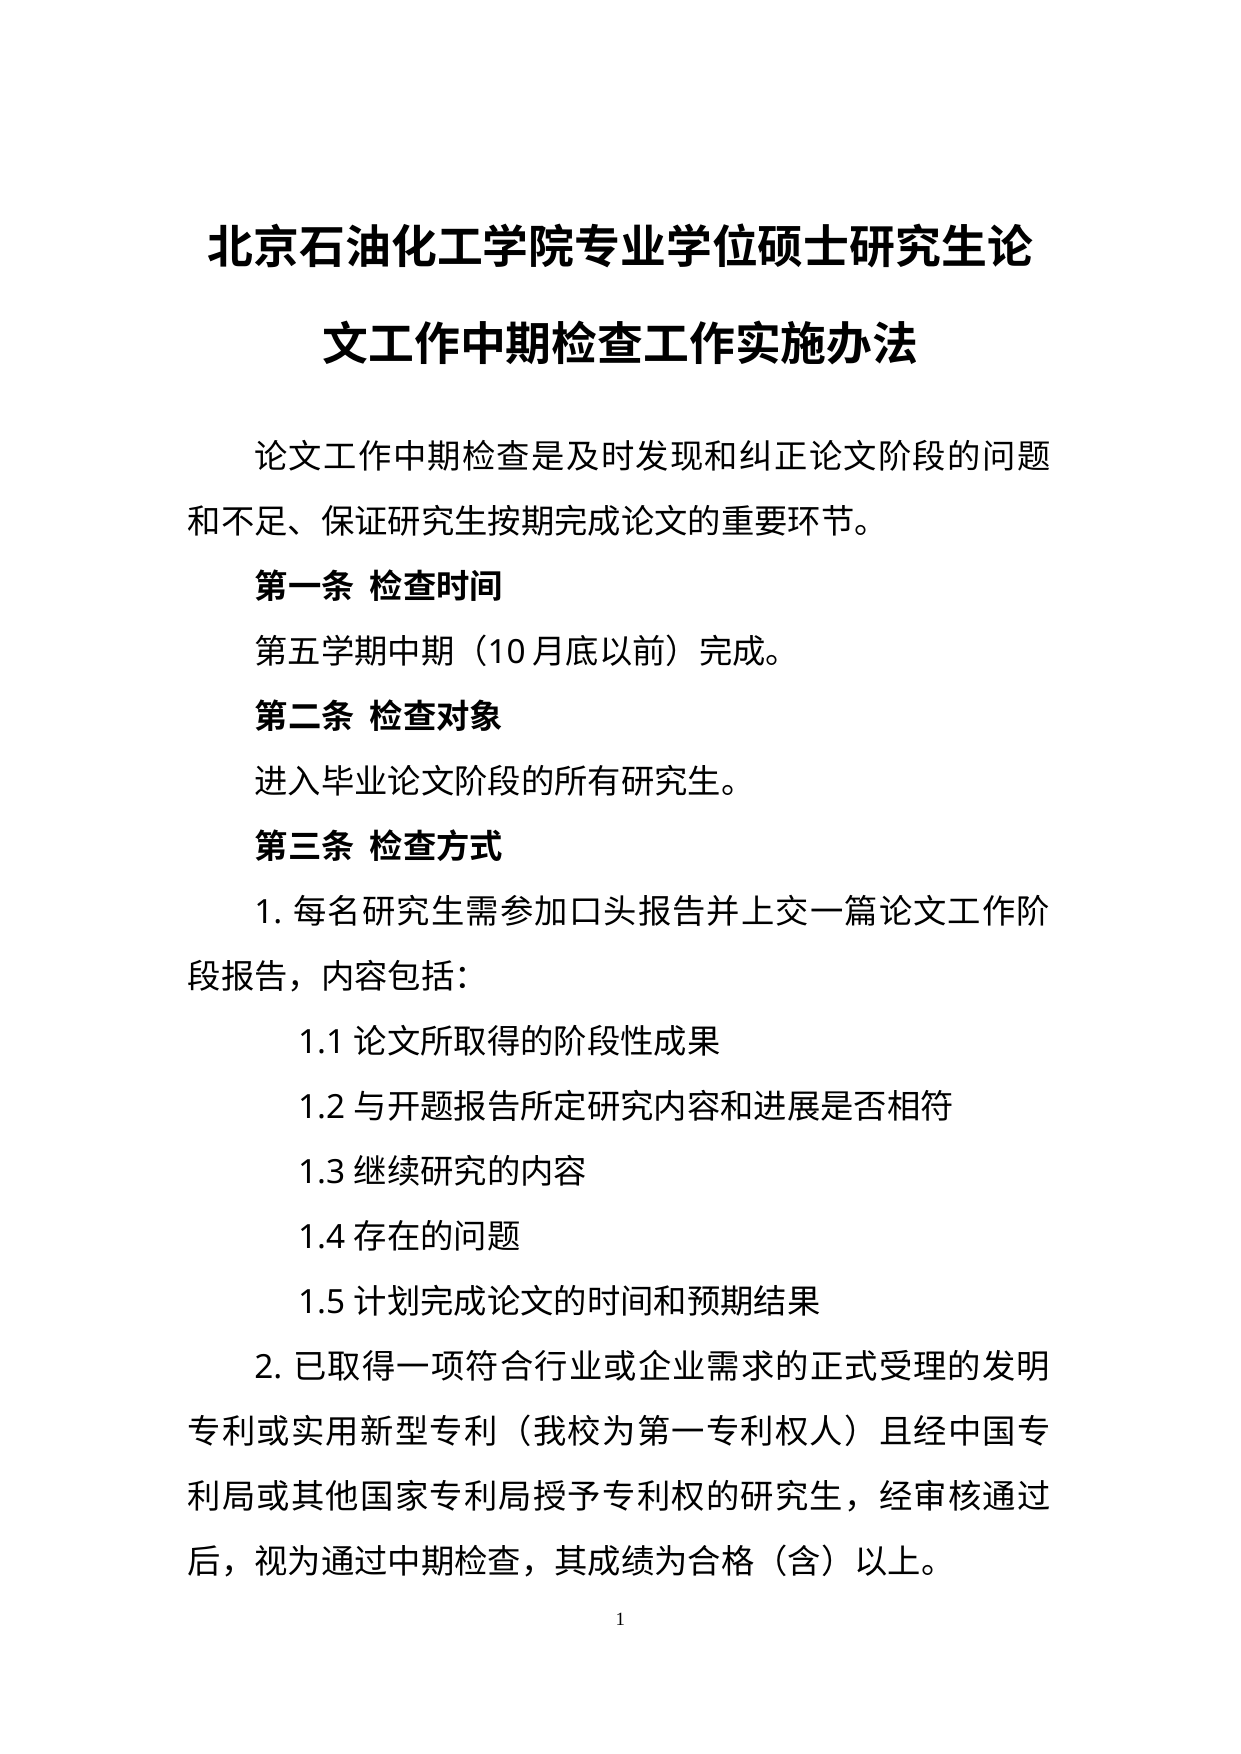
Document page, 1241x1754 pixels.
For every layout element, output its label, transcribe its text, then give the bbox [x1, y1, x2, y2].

text 进入毕业论文阶段的所有研究生。 [187, 747, 1053, 812]
text 第二条 检查对象 [187, 682, 1053, 747]
text 1.3 继续研究的内容 [231, 1137, 1053, 1202]
text 1.1 论文所取得的阶段性成果 [231, 1007, 1053, 1072]
text 北京石油化工学院专业学位硕士研究生论文工作中期检查工作实施办法 [187, 194, 1053, 389]
text 1.5 计划完成论文的时间和预期结果 [231, 1267, 1053, 1332]
text 第三条 检查方式 [187, 812, 1053, 877]
text 1. 每名研究生需参加口头报告并上交一篇论文工作阶段报告，内容包括： [187, 877, 1053, 1007]
text 1.4 存在的问题 [231, 1202, 1053, 1267]
text 1.2 与开题报告所定研究内容和进展是否相符 [231, 1072, 1053, 1137]
text 第一条 检查时间 [187, 552, 1053, 617]
text 论文工作中期检查是及时发现和纠正论文阶段的问题和不足、保证研究生按期完成论文的重要环节。 [187, 422, 1053, 552]
text 第五学期中期（10月底以前）完成。 [187, 617, 1053, 682]
text 2. 已取得一项符合行业或企业需求的正式受理的发明专利或实用新型专利（我校为第一专利权人）且经中国专利局或其他国家专利局授予专利权的研究生，经审核通过后，视为通过中期检查，其成绩为合格（含）以上。 [187, 1332, 1053, 1592]
